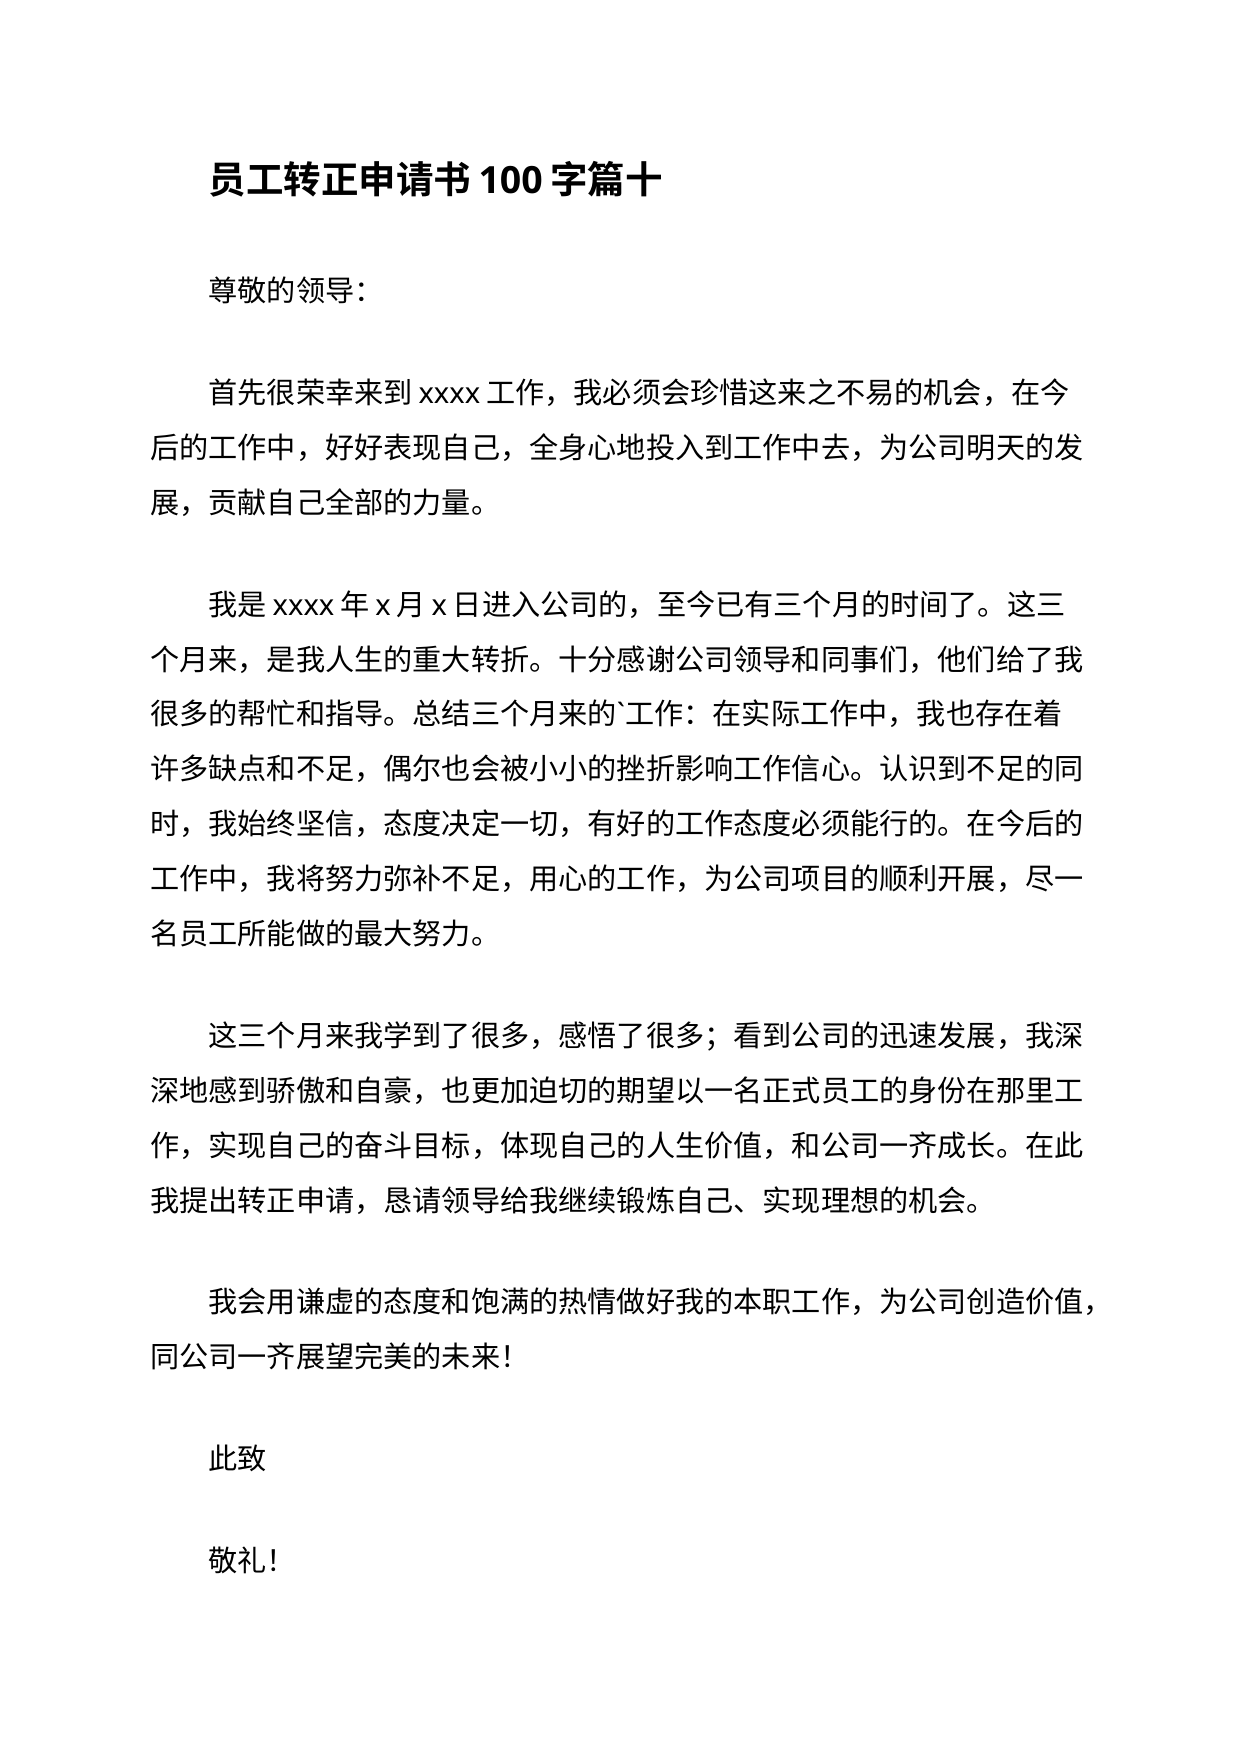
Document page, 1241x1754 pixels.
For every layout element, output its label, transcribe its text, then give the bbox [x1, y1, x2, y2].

text 此致 [150, 1436, 1090, 1478]
text 员工转正申请书100字篇十 [150, 150, 1090, 204]
text 我会用谦虚的态度和饱满的热情做好我的本职工作，为公司创造价值，同公司一齐展望完美的未来！ [150, 1279, 1090, 1376]
text 我是xxxx年x月x日进入公司的，至今已有三个月的时间了。这三个月来，是我人生的重大转折。十分感谢公司领导和同事们，他们给了我很多的帮忙和指导。总结三个月来的`工作：在实际工作中，我也存在着许多缺点和不足，偶尔也会被小小的挫折影响工作信心。认识到不足的同时，我始终坚信，态度决定一切，有好的工作态度必须能行的。在今后的工作中，我将努力弥补不足，用心的工作，为公司项目的顺利开展，尽一名员工所能做的最大努力。 [150, 581, 1090, 953]
text 首先很荣幸来到xxxx工作，我必须会珍惜这来之不易的机会，在今后的工作中，好好表现自己，全身心地投入到工作中去，为公司明天的发展，贡献自己全部的力量。 [150, 369, 1090, 522]
text 这三个月来我学到了很多，感悟了很多；看到公司的迅速发展，我深深地感到骄傲和自豪，也更加迫切的期望以一名正式员工的身份在那里工作，实现自己的奋斗目标，体现自己的人生价值，和公司一齐成长。在此我提出转正申请，恳请领导给我继续锻炼自己、实现理想的机会。 [150, 1012, 1090, 1219]
text 尊敬的领导： [150, 268, 1090, 310]
text 敬礼！ [150, 1537, 1090, 1579]
